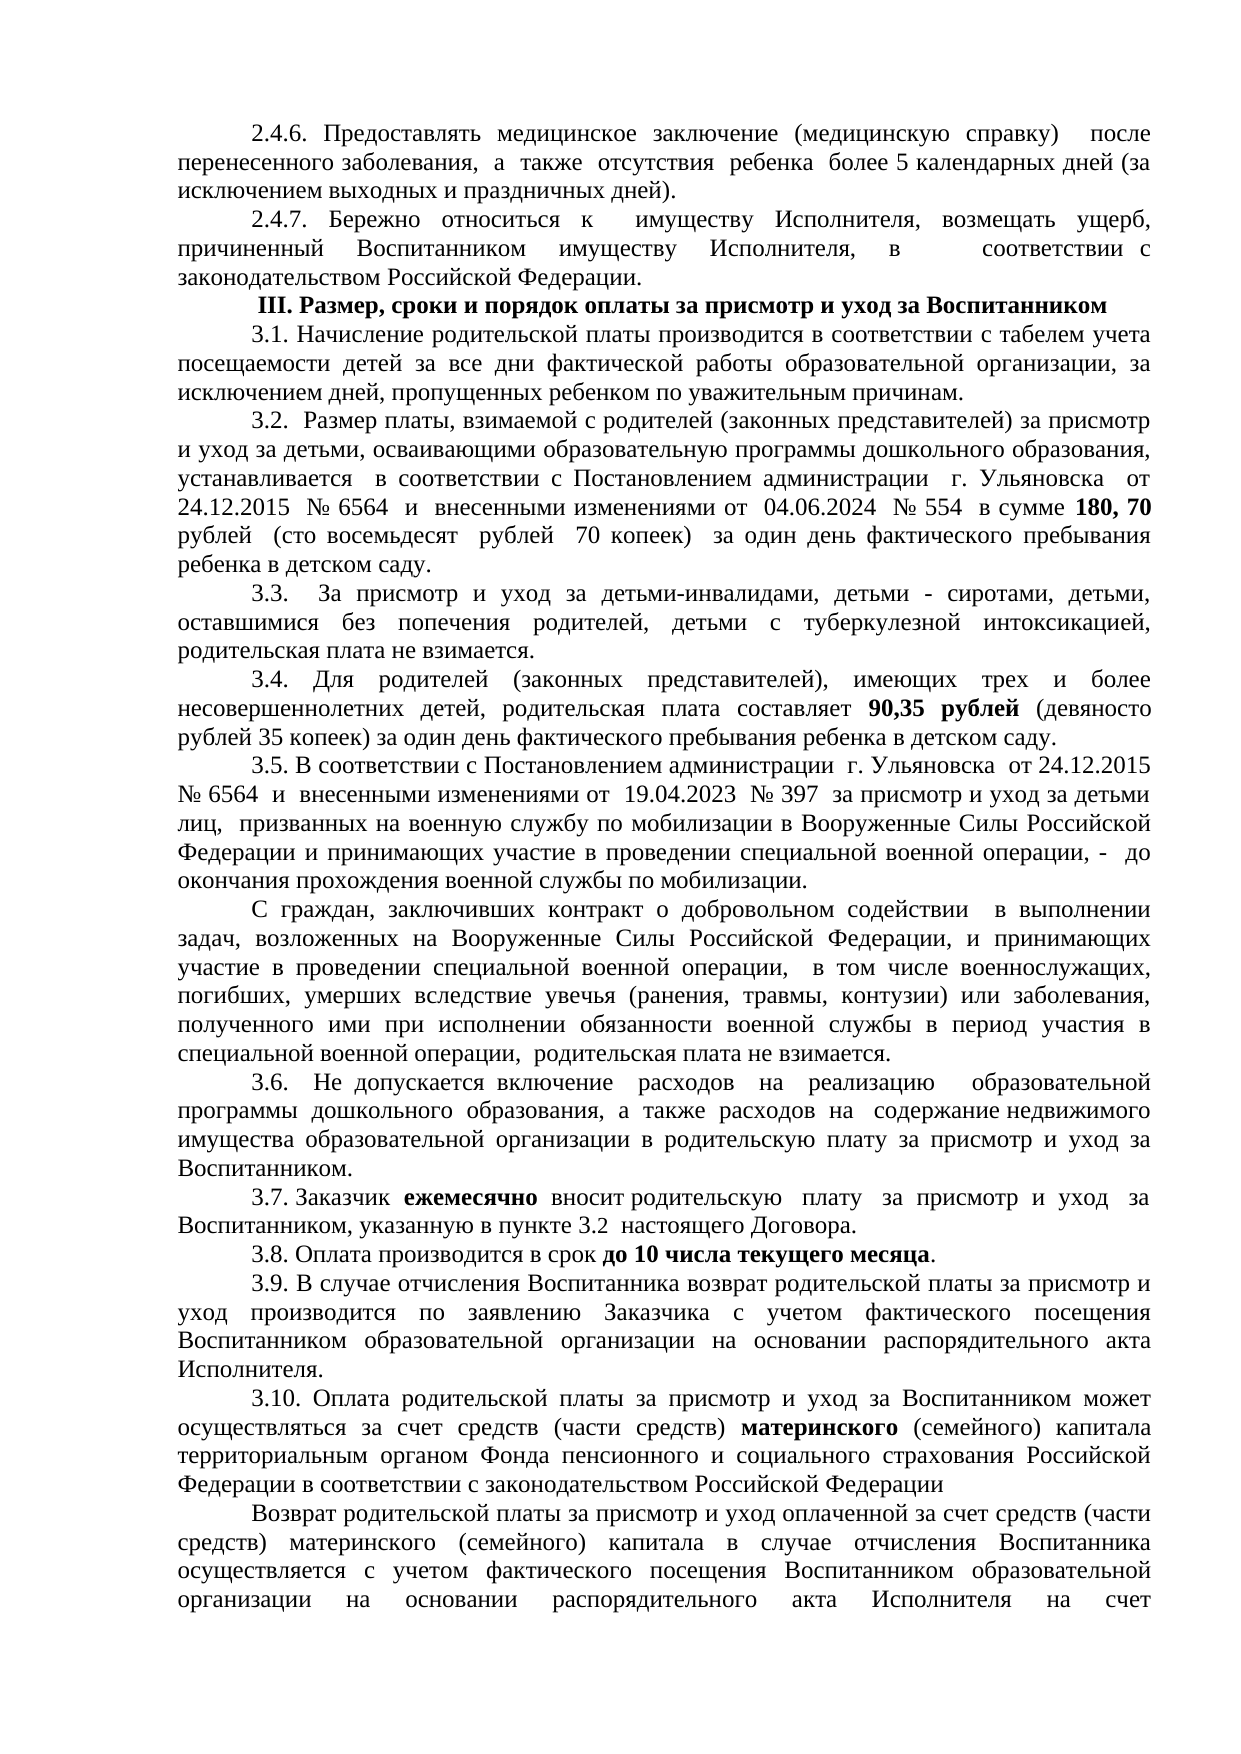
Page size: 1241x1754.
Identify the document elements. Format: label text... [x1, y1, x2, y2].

text 3.9. В случае отчисления Воспитанника возврат родительской платы за присмотр и уход производится по заявлению Заказчика с учетом фактического посещения Воспитанником образовательной организации на основании распорядительного акта Исполнителя. [177, 1268, 1152, 1383]
text 3.10. Оплата родительской платы за присмотр и уход за Воспитанником может осуществляться за счет средств (части средств) материнского (семейного) капитала территориальным органом Фонда пенсионного и социального страхования Российской Федерации в соответствии с законодательством Российской Федерации [177, 1383, 1152, 1498]
list С граждан, заключивших контракт о добровольном содействии в выполнении задач, возложенных на Вооруженные Силы Российской Федерации, и принимающих участие в проведении специальной военной операции, в том числе военнослужащих, погибших, умерших вследствие увечья (ранения, травмы, контузии) или заболевания, полученного ими при исполнении обязанности военной службы в период участия в специальной военной операции, родительская плата не взимается. [177, 894, 1152, 1067]
list 3.3. За присмотр и уход за детьми-инвалидами, детьми - сиротами, детьми, оставшимися без попечения родителей, детьми с туберкулезной интоксикацией, родительская плата не взимается. [177, 578, 1152, 664]
text 2.4.7. Бережно относиться к имуществу Исполнителя, возмещать ущерб, причиненный Воспитанником имуществу Исполнителя, в соответствии с законодательством Российской Федерации. [177, 204, 1152, 291]
text 3.8. Оплата производится в срок до 10 числа текущего месяца. [177, 1239, 1152, 1268]
text 2.4.6. Предоставлять медицинское заключение (медицинскую справку) после перенесенного заболевания, а также отсутствия ребенка более 5 календарных дней (за исключением выходных и праздничных дней). [177, 118, 1152, 204]
text 3.6. Не допускается включение расходов на реализацию образовательной программы дошкольного образования, а также расходов на содержание недвижимого имущества образовательной организации в родительскую плату за присмотр и уход за Воспитанником. [177, 1067, 1152, 1182]
list 3.5. В соответствии с Постановлением администрации г. Ульяновска от 24.12.2015 № 6564 и внесенными изменениями от 19.04.2023 № 397 за присмотр и уход за детьми лиц, призванных на военную службу по мобилизации в Вооруженные Силы Российской Федерации и принимающих участие в проведении специальной военной операции, - до окончания прохождения военной службы по мобилизации. [177, 751, 1152, 894]
text 3.7. Заказчик ежемесячно вносит родительскую плату за присмотр и уход за Воспитанником, указанную в пункте 3.2 настоящего Договора. [177, 1182, 1152, 1239]
text III. Размер, сроки и порядок оплаты за присмотр и уход за Воспитанником [177, 291, 1152, 319]
text 3.1. Начисление родительской платы производится в соответствии с табелем учета посещаемости детей за все дни фактической работы образовательной организации, за исключением дней, пропущенных ребенком по уважительным причинам. [177, 319, 1152, 406]
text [177, 1498, 1152, 1613]
list 3.4. Для родителей (законных представителей), имеющих трех и более несовершеннолетних детей, родительская плата составляет 90,35 рублей (девяносто рублей 35 копеек) за один день фактического пребывания ребенка в детском саду. [177, 664, 1152, 751]
text 3.2. Размер платы, взимаемой с родителей (законных представителей) за присмотр и уход за детьми, осваивающими образовательную программы дошкольного образования, устанавливается в соответствии с Постановлением администрации г. Ульяновска от 24.12.2015 № 6564 и внесенными изменениями от 04.06.2024 № 554 в сумме 180, 70 рублей (сто восемьдесят рублей 70 копеек) за один день фактического пребывания ребенка в детском саду. [177, 406, 1152, 578]
